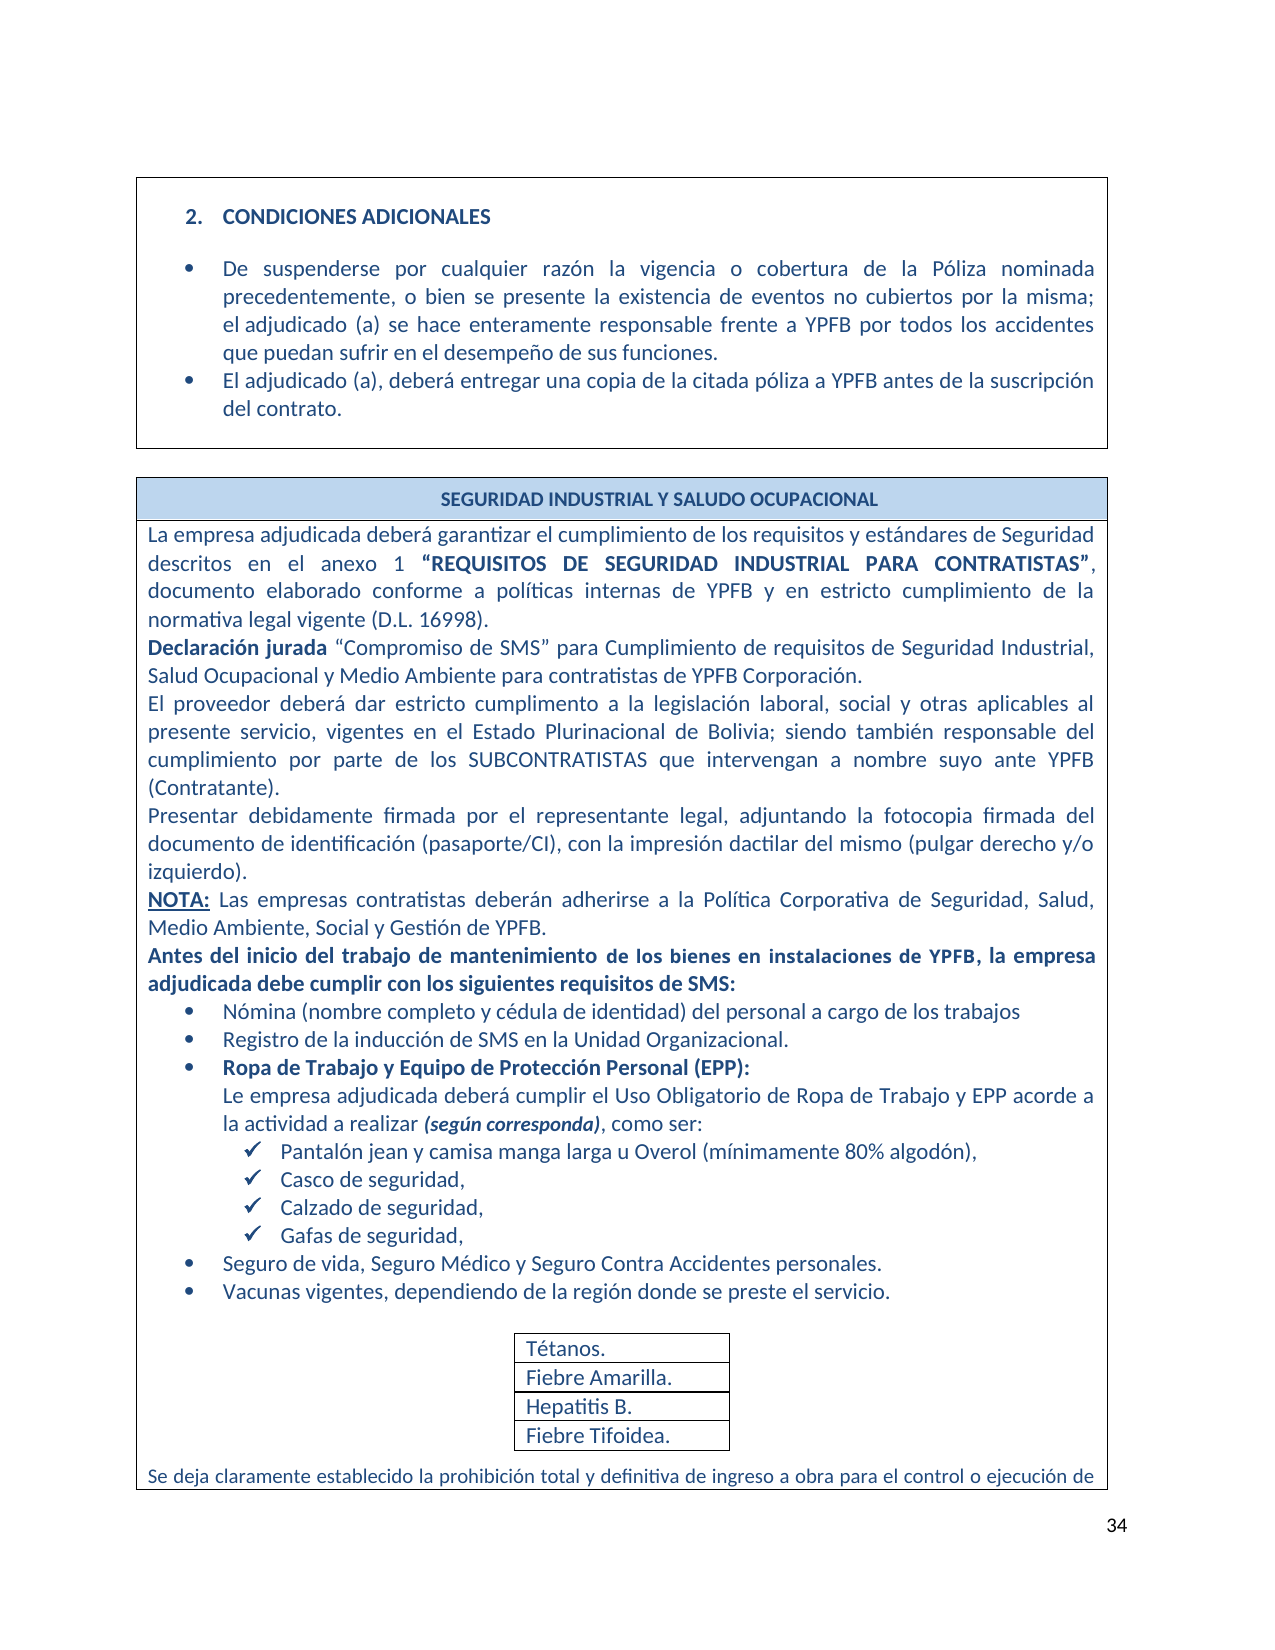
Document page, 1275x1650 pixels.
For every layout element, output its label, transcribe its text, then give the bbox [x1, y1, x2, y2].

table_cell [137, 178, 1107, 448]
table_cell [137, 521, 1107, 1488]
table_header SEGURIDAD INDUSTRIAL Y SALUDO OCUPACIONAL [137, 478, 1107, 519]
